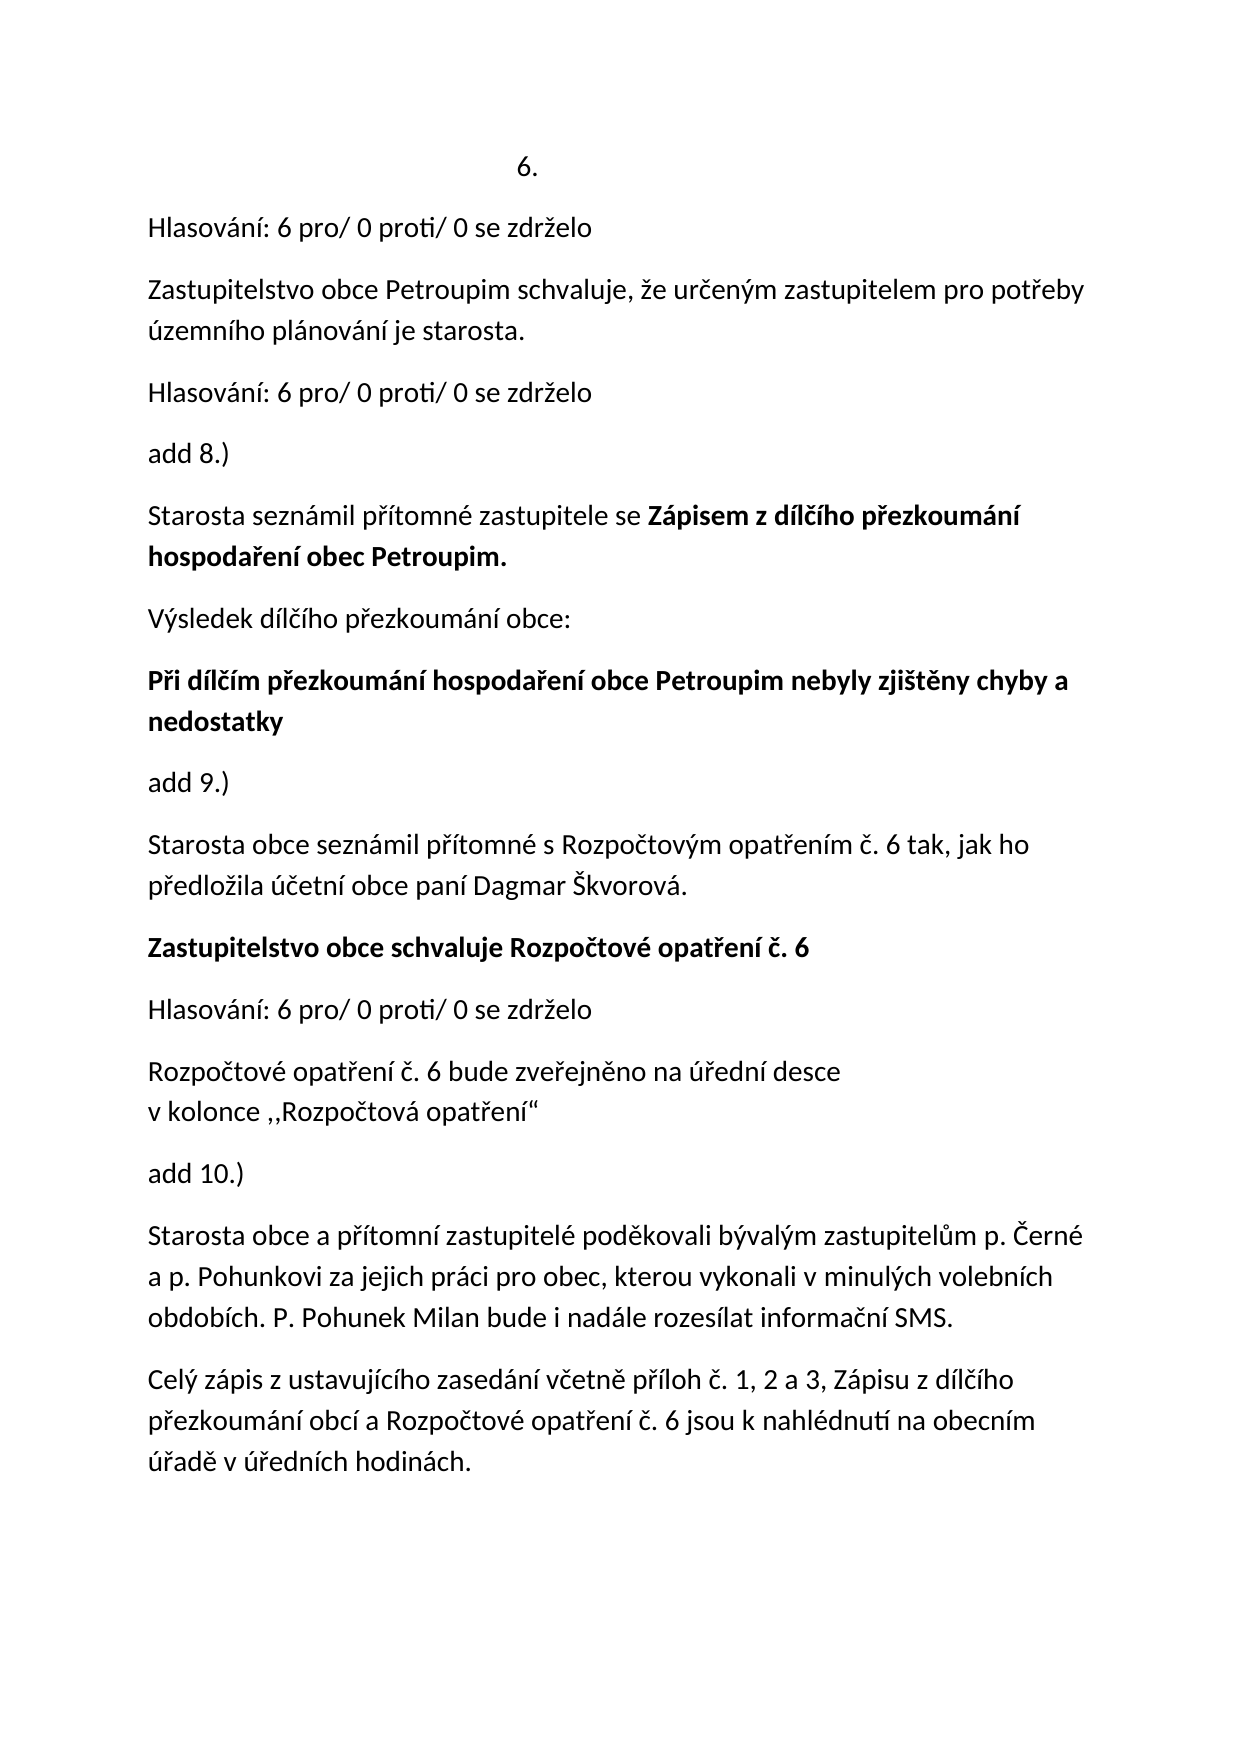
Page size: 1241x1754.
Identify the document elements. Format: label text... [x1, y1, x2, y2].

text Zastupitelstvo obce Petroupim schvaluje, že určeným zastupitelem pro potřeby územního plánování je starosta. [148, 271, 1093, 348]
text Hlasování: 6 pro/ 0 proti/ 0 se zdrželo [148, 209, 1093, 245]
text Starosta obce a přítomní zastupitelé poděkovali bývalým zastupitelům p. Černé a p. Pohunkovi za jejich práci pro obec, kterou vykonali v minulých volebních obdobích. P. Pohunek Milan bude i nadále rozesílat informační SMS. [148, 1217, 1093, 1334]
text Starosta seznámil přítomné zastupitele se Zápisem z dílčího přezkoumání hospodaření obec Petroupim. [148, 497, 1093, 574]
text Celý zápis z ustavujícího zasedání včetně příloh č. 1, 2 a 3, Zápisu z dílčího přezkoumání obcí a Rozpočtové opatření č. 6 jsou k nahlédnutí na obecním úřadě v úředních hodinách. [148, 1361, 1093, 1478]
text add 10.) [148, 1155, 1093, 1191]
text Výsledek dílčího přezkoumání obce: [148, 600, 1093, 636]
text Hlasování: 6 pro/ 0 proti/ 0 se zdrželo [148, 991, 1093, 1026]
text Starosta obce seznámil přítomné s Rozpočtovým opatřením č. 6 tak, jak ho předložila účetní obce paní Dagmar Škvorová. [148, 826, 1093, 903]
text Zastupitelstvo obce schvaluje Rozpočtové opatření č. 6 [148, 929, 1093, 965]
text add 8.) [148, 436, 1093, 471]
text Rozpočtové opatření č. 6 bude zveřejněno na úřední desce v kolonce ,,Rozpočtová opatření“ [148, 1053, 1093, 1129]
text Při dílčím přezkoumání hospodaření obce Petroupim nebyly zjištěny chyby a nedostatky [148, 662, 1093, 738]
text Hlasování: 6 pro/ 0 proti/ 0 se zdrželo [148, 374, 1093, 409]
text add 9.) [148, 764, 1093, 800]
text 6. [148, 148, 1093, 183]
